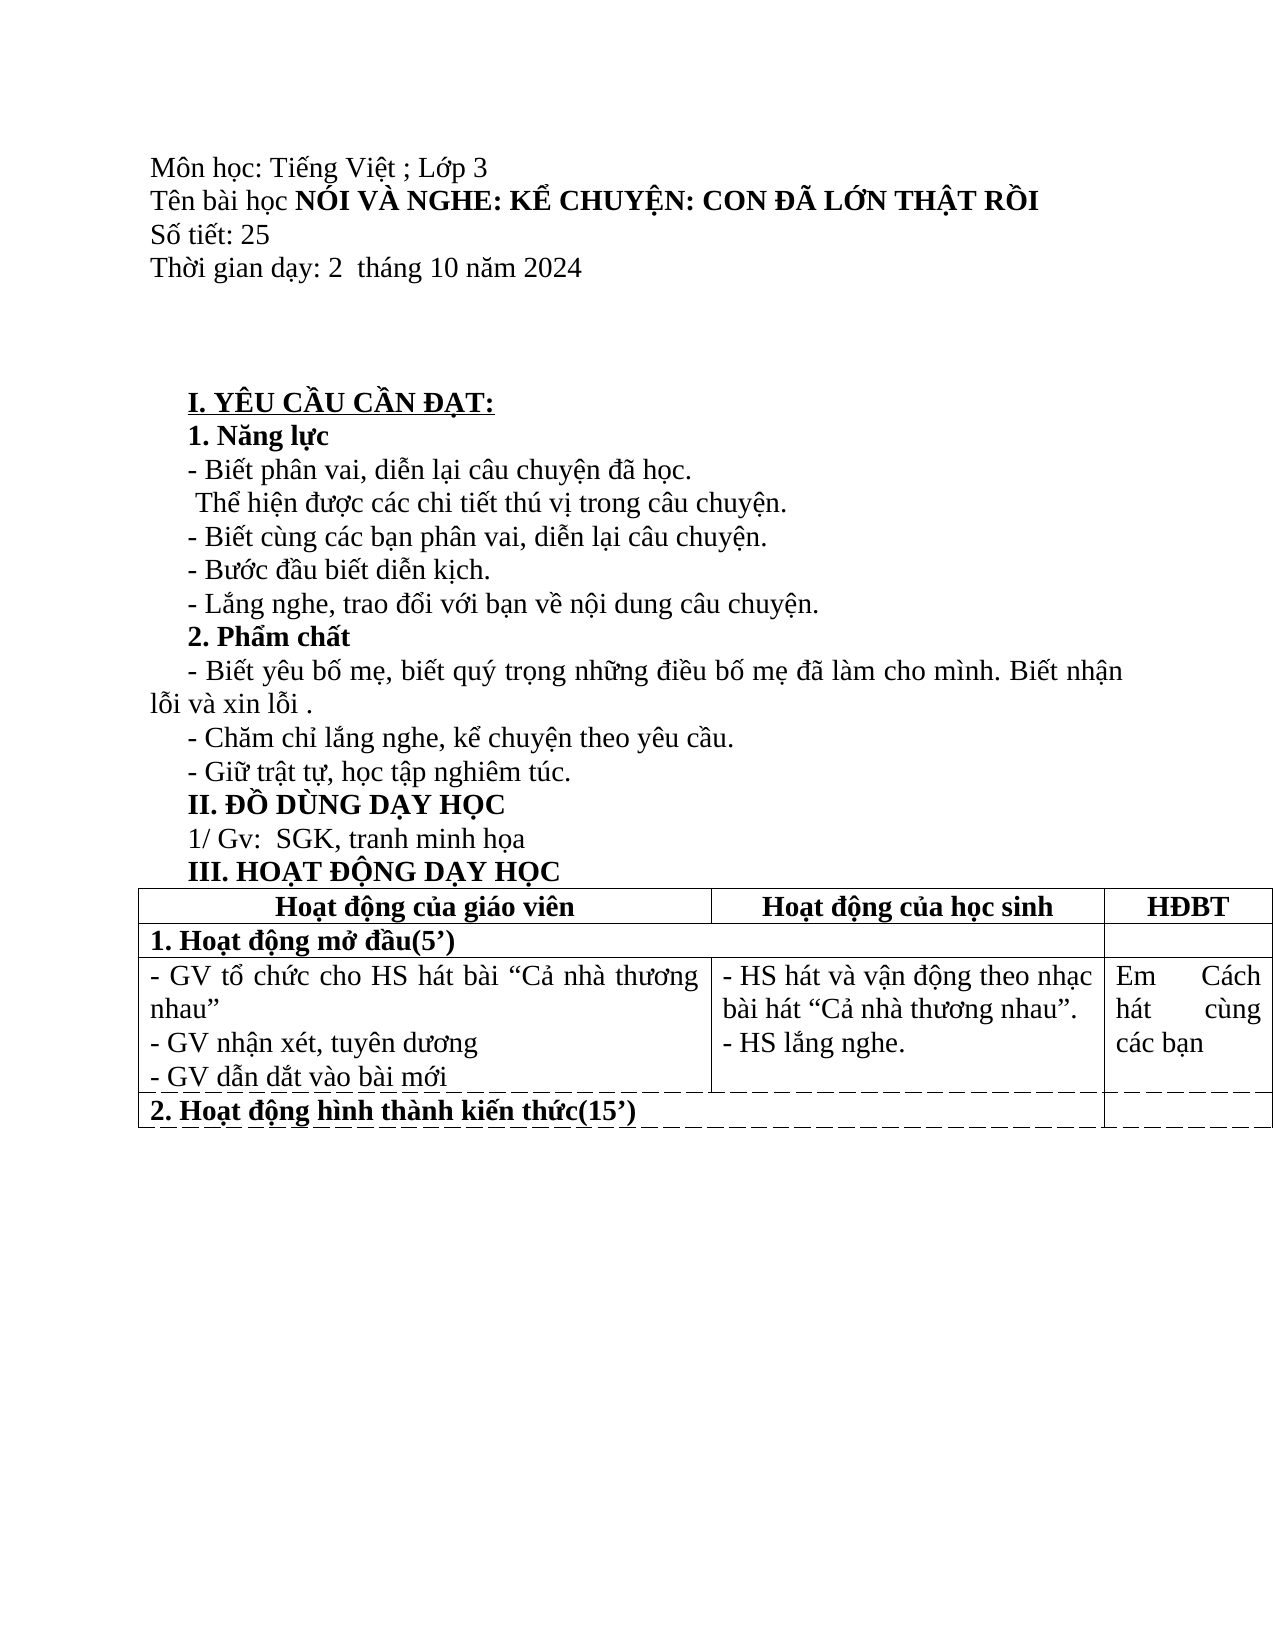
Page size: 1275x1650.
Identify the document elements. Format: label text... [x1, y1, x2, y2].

text Số tiết: 25 [150, 217, 1125, 251]
text Thể hiện được các chi tiết thú vị trong câu chuyện. [150, 485, 1125, 519]
text - Bước đầu biết diễn kịch. [150, 552, 1125, 586]
text - Biết yêu bố mẹ, biết quý trọng những điều bố mẹ đã làm cho mình. Biết nhận lỗi và xin lỗi . [150, 653, 1125, 720]
table_cell - GV tổ chức cho HS hát bài “Cả nhà thương nhau” - GV nhận xét, tuyên dương - GV dẫn dắt vào bài mới [139, 958, 711, 1092]
table_header HĐBT [1105, 889, 1272, 922]
table_cell [1105, 924, 1272, 957]
table_cell 1. Hoạt động mở đầu(5’) [139, 924, 1104, 957]
text - Biết cùng các bạn phân vai, diễn lại câu chuyện. [150, 519, 1125, 552]
table_cell - HS hát và vận động theo nhạc bài hát “Cả nhà thương nhau”. - HS lắng nghe. [712, 958, 1104, 1092]
text Tên bài học NÓI VÀ NGHE: KỂ CHUYỆN: CON ĐÃ LỚN THẬT RỒI [150, 183, 1125, 217]
text - Giữ trật tự, học tập nghiêm túc. [150, 754, 1125, 787]
text - Chăm chỉ lắng nghe, kể chuyện theo yêu cầu. [150, 720, 1125, 754]
table_cell 2. Hoạt động hình thành kiến thức(15’) [139, 1092, 1104, 1127]
text I. YÊU CẦU CẦN ĐẠT: [150, 385, 1125, 418]
text III. HOẠT ĐỘNG DẠY HỌC [150, 854, 1125, 888]
text 1. Năng lực [150, 418, 1125, 452]
text - Biết phân vai, diễn lại câu chuyện đã học. [150, 452, 1125, 485]
table_header Hoạt động của giáo viên [139, 889, 711, 922]
table_cell Em Cách hát cùng các bạn [1105, 958, 1272, 1092]
text Môn học: Tiếng Việt ; Lớp 3 [150, 150, 1125, 183]
text Thời gian dạy: 2 tháng 10 năm 2024 [150, 251, 1125, 284]
table_header Hoạt động của học sinh [712, 889, 1104, 922]
text 1/ Gv: SGK, tranh minh họa [150, 821, 1125, 854]
text - Lắng nghe, trao đổi với bạn về nội dung câu chuyện. [150, 586, 1125, 619]
text II. ĐỒ DÙNG DẠY HỌC [150, 787, 1125, 821]
table_cell [1105, 1092, 1272, 1127]
text 2. Phẩm chất [150, 619, 1125, 653]
